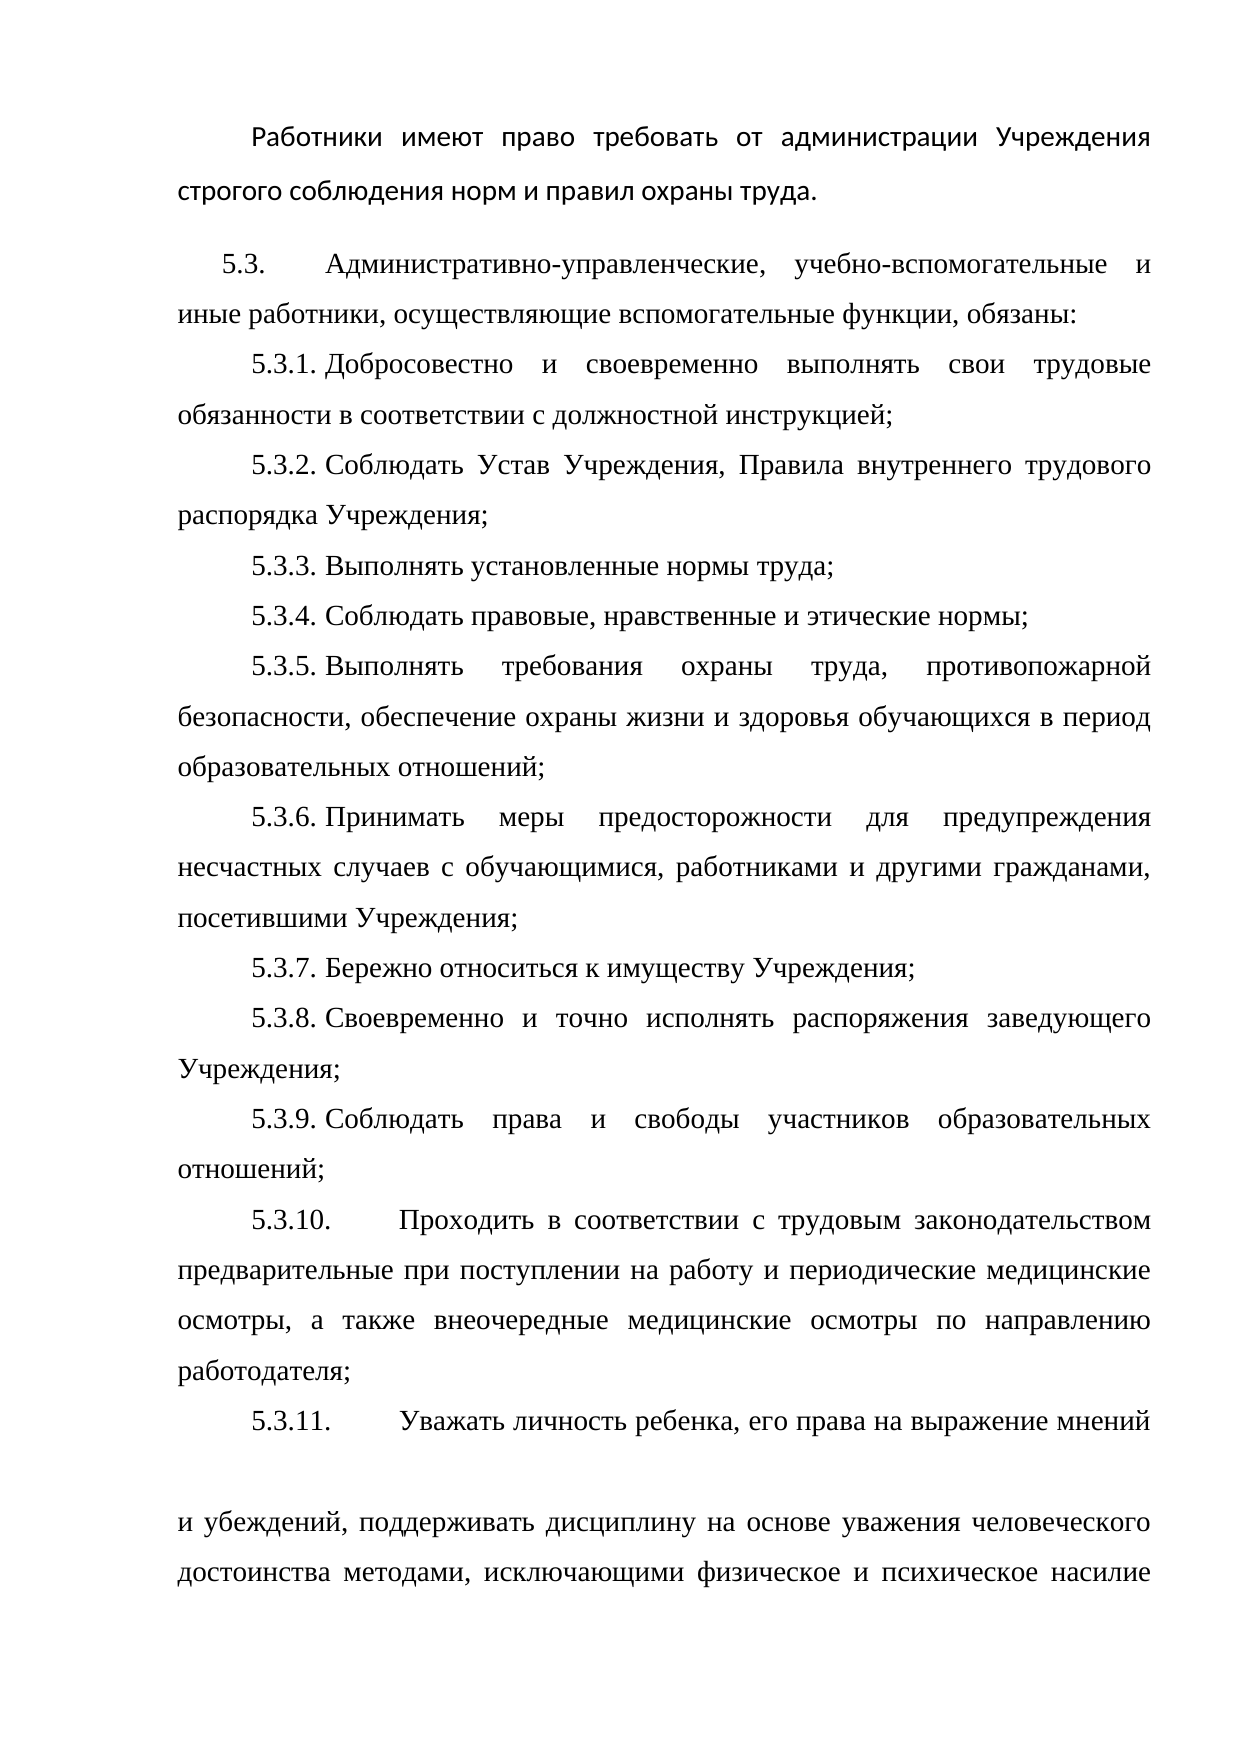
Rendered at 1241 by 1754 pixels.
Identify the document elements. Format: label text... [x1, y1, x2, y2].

list Проходить в соответствии с трудовым законодательством предварительные при поступлении на работу и периодические медицинские осмотры, а также внеочередные медицинские осмотры по направлению работодателя; [177, 1202, 1152, 1386]
list Выполнять установленные нормы труда; [177, 548, 1152, 581]
list Административно-управленческие, учебно-вспомогательные и иные работники, осуществляющие вспомогательные функции, обязаны: [177, 246, 1152, 330]
list Выполнять требования охраны труда, противопожарной безопасности, обеспечение охраны жизни и здоровья обучающихся в период образовательных отношений; [177, 648, 1152, 782]
text Работники имеют право требовать от администрации Учреждения строгого соблюдения норм и правил охраны труда. [177, 118, 1152, 207]
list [177, 1403, 1152, 1587]
list Принимать меры предосторожности для предупреждения несчастных случаев с обучающимися, работниками и другими гражданами, посетившими Учреждения; [177, 799, 1152, 933]
list Добросовестно и своевременно выполнять свои трудовые обязанности в соответствии с должностной инструкцией; [177, 346, 1152, 430]
list Бережно относиться к имуществу Учреждения; [177, 950, 1152, 984]
list Соблюдать права и свободы участников образовательных отношений; [177, 1101, 1152, 1185]
list Соблюдать правовые, нравственные и этические нормы; [177, 598, 1152, 632]
list Соблюдать Устав Учреждения, Правила внутреннего трудового распорядка Учреждения; [177, 447, 1152, 531]
list Своевременно и точно исполнять распоряжения заведующего Учреждения; [177, 1001, 1152, 1084]
